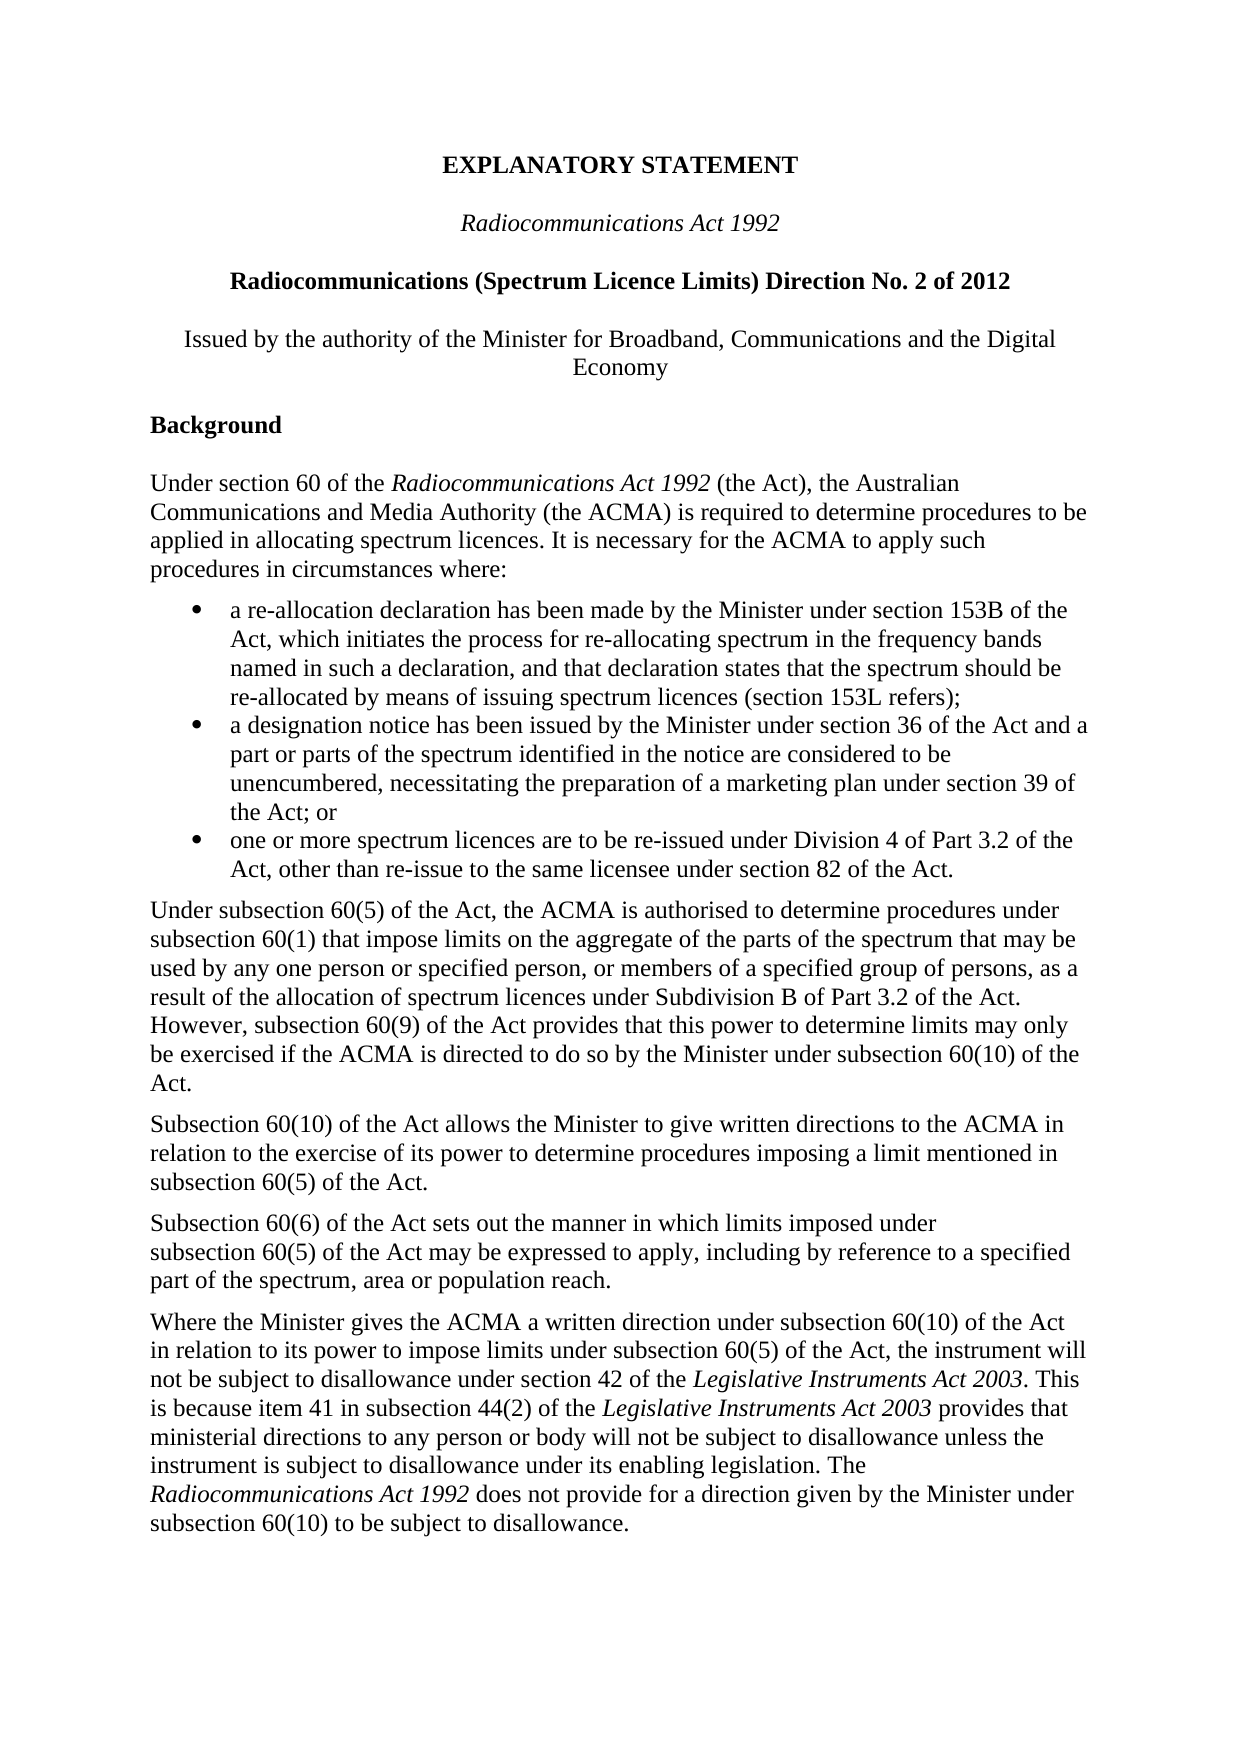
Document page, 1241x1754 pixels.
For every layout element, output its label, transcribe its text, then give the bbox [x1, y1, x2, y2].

text Where the Minister gives the ACMA a written direction under subsection 60(10) of the Act in relation to its power to impose limits under subsection 60(5) of the Act, the instrument will not be subject to disallowance under section 42 of the Legislative Instruments Act 2003. This is because item 41 in subsection 44(2) of the Legislative Instruments Act 2003 provides that ministerial directions to any person or body will not be subject to disallowance unless the instrument is subject to disallowance under its enabling legislation. The Radiocommunications Act 1992 does not provide for a direction given by the Minister under subsection 60(10) to be subject to disallowance. [150, 1307, 1090, 1537]
text Background [150, 410, 1090, 439]
text Subsection 60(6) of the Act sets out the manner in which limits imposed under subsection 60(5) of the Act may be expressed to apply, including by reference to a specified part of the spectrum, area or population reach. [150, 1208, 1090, 1294]
text Issued by the authority of the Minister for Broadband, Communications and the Digital Economy [150, 324, 1090, 381]
text Radiocommunications Act 1992 [150, 208, 1090, 237]
list a designation notice has been issued by the Minister under section 36 of the Act and a part or parts of the spectrum identified in the notice are considered to be unencumbered, necessitating the preparation of a marketing plan under section 39 of the Act; or [192, 710, 1090, 825]
list a re-allocation declaration has been made by the Minister under section 153B of the Act, which initiates the process for re-allocating spectrum in the frequency bands named in such a declaration, and that declaration states that the spectrum should be re-allocated by means of issuing spectrum licences (section 153L refers); [192, 595, 1090, 710]
text Under section 60 of the Radiocommunications Act 1992 (the Act), the Australian Communications and Media Authority (the ACMA) is required to determine procedures to be applied in allocating spectrum licences. It is necessary for the ACMA to apply such procedures in circumstances where: [150, 468, 1090, 583]
text Subsection 60(10) of the Act allows the Minister to give written directions to the ACMA in relation to the exercise of its power to determine procedures imposing a limit mentioned in subsection 60(5) of the Act. [150, 1109, 1090, 1195]
text EXPLANATORY STATEMENT [150, 150, 1090, 179]
text Under subsection 60(5) of the Act, the ACMA is authorised to determine procedures under subsection 60(1) that impose limits on the aggregate of the parts of the spectrum that may be used by any one person or specified person, or members of a specified group of persons, as a result of the allocation of spectrum licences under Subdivision B of Part 3.2 of the Act. However, subsection 60(9) of the Act provides that this power to determine limits may only be exercised if the ACMA is directed to do so by the Minister under subsection 60(10) of the Act. [150, 895, 1090, 1097]
text Radiocommunications (Spectrum Licence Limits) Direction No. 2 of 2012 [150, 266, 1090, 294]
list one or more spectrum licences are to be re-issued under Division 4 of Part 3.2 of the Act, other than re-issue to the same licensee under section 82 of the Act. [192, 825, 1090, 883]
